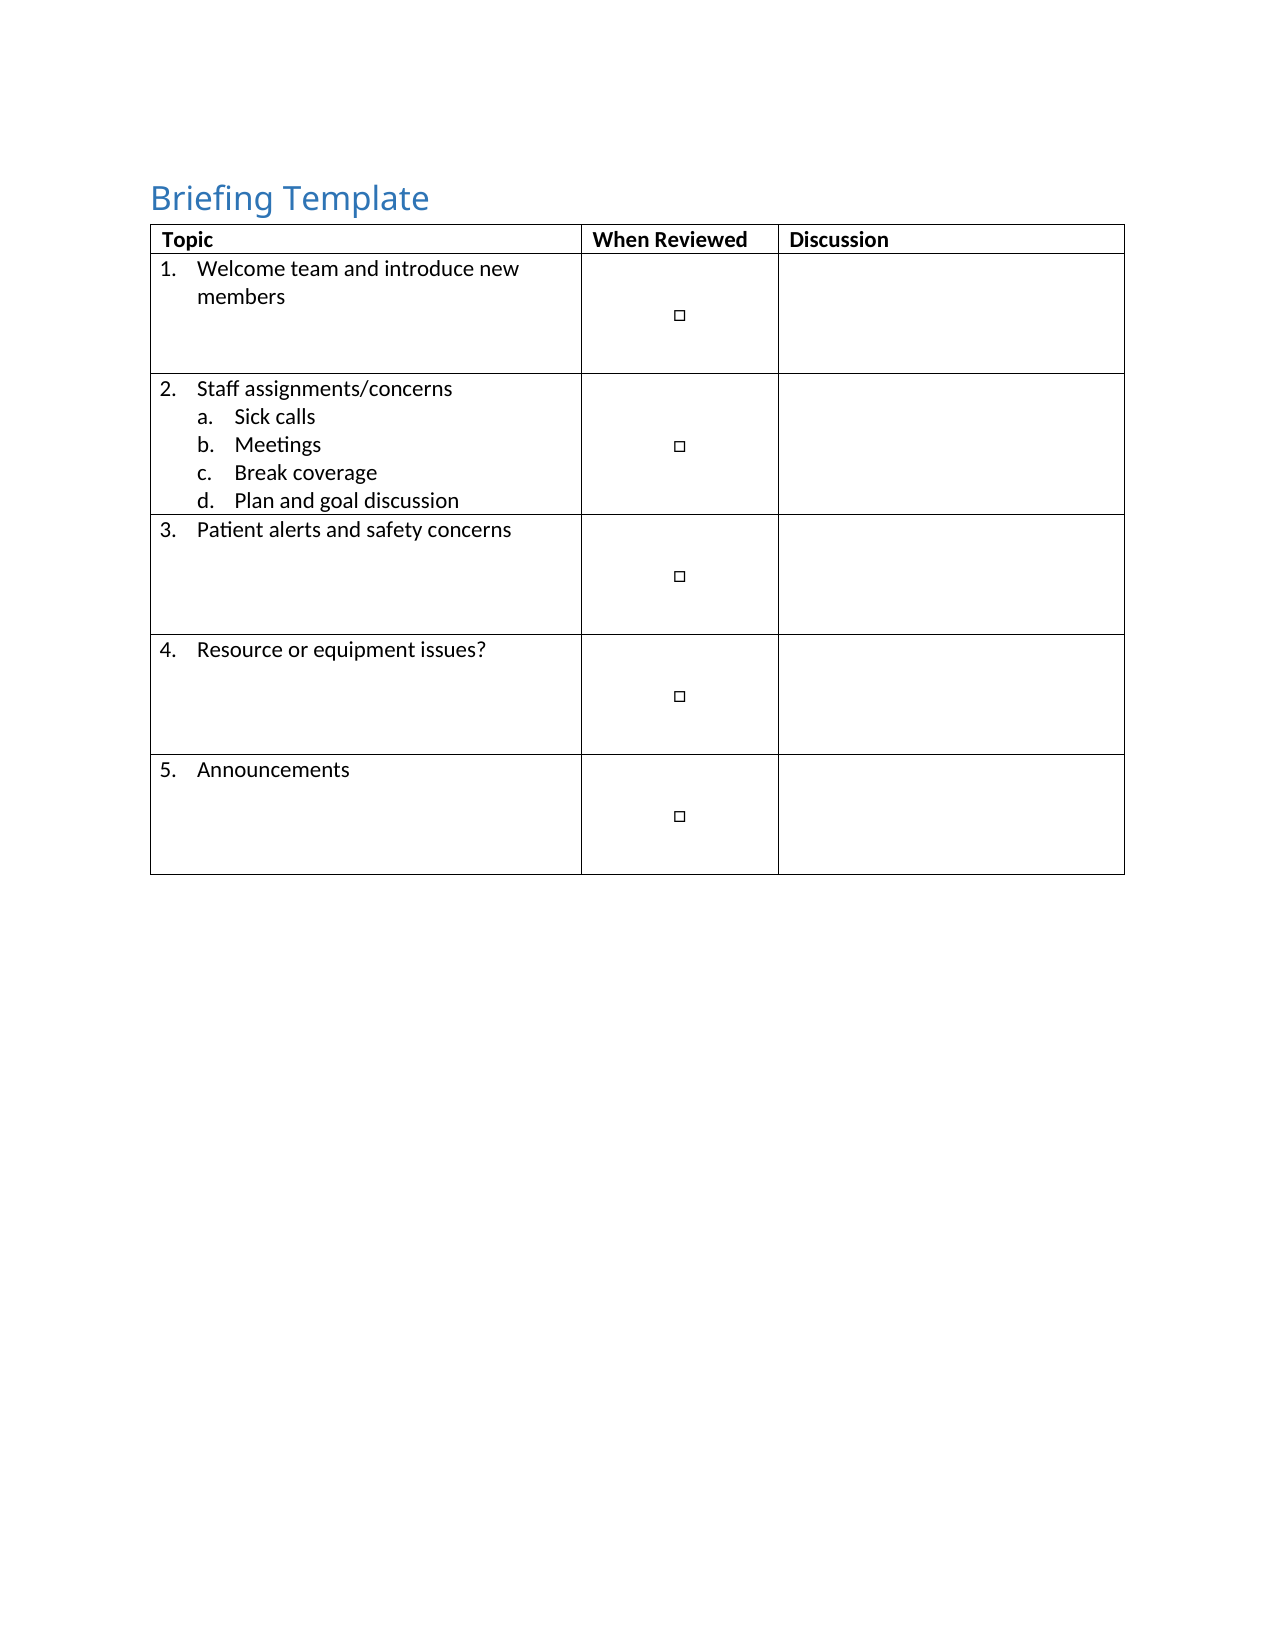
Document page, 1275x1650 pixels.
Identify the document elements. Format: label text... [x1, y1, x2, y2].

table_header Discussion [779, 225, 1124, 253]
table_cell [779, 635, 1124, 754]
table_cell [779, 374, 1124, 514]
table_cell □ [582, 254, 778, 373]
table_header Topic [151, 225, 581, 253]
table_cell Welcome team and introduce new members [151, 254, 581, 373]
table_cell □ [582, 374, 778, 514]
table_header When Reviewed [582, 225, 778, 253]
table_cell [779, 515, 1124, 634]
subtitle Briefing Template [150, 175, 1125, 220]
table_cell Announcements [151, 755, 581, 874]
table_cell [779, 755, 1124, 874]
table_cell □ [582, 515, 778, 634]
table_cell □ [582, 635, 778, 754]
table_cell Patient alerts and safety concerns [151, 515, 581, 634]
table_cell □ [582, 755, 778, 874]
table_cell Resource or equipment issues? [151, 635, 581, 754]
table_cell [779, 254, 1124, 373]
table_cell Staff assignments/concerns Sick calls Meetings Break coverage Plan and goal discussion [151, 374, 581, 514]
